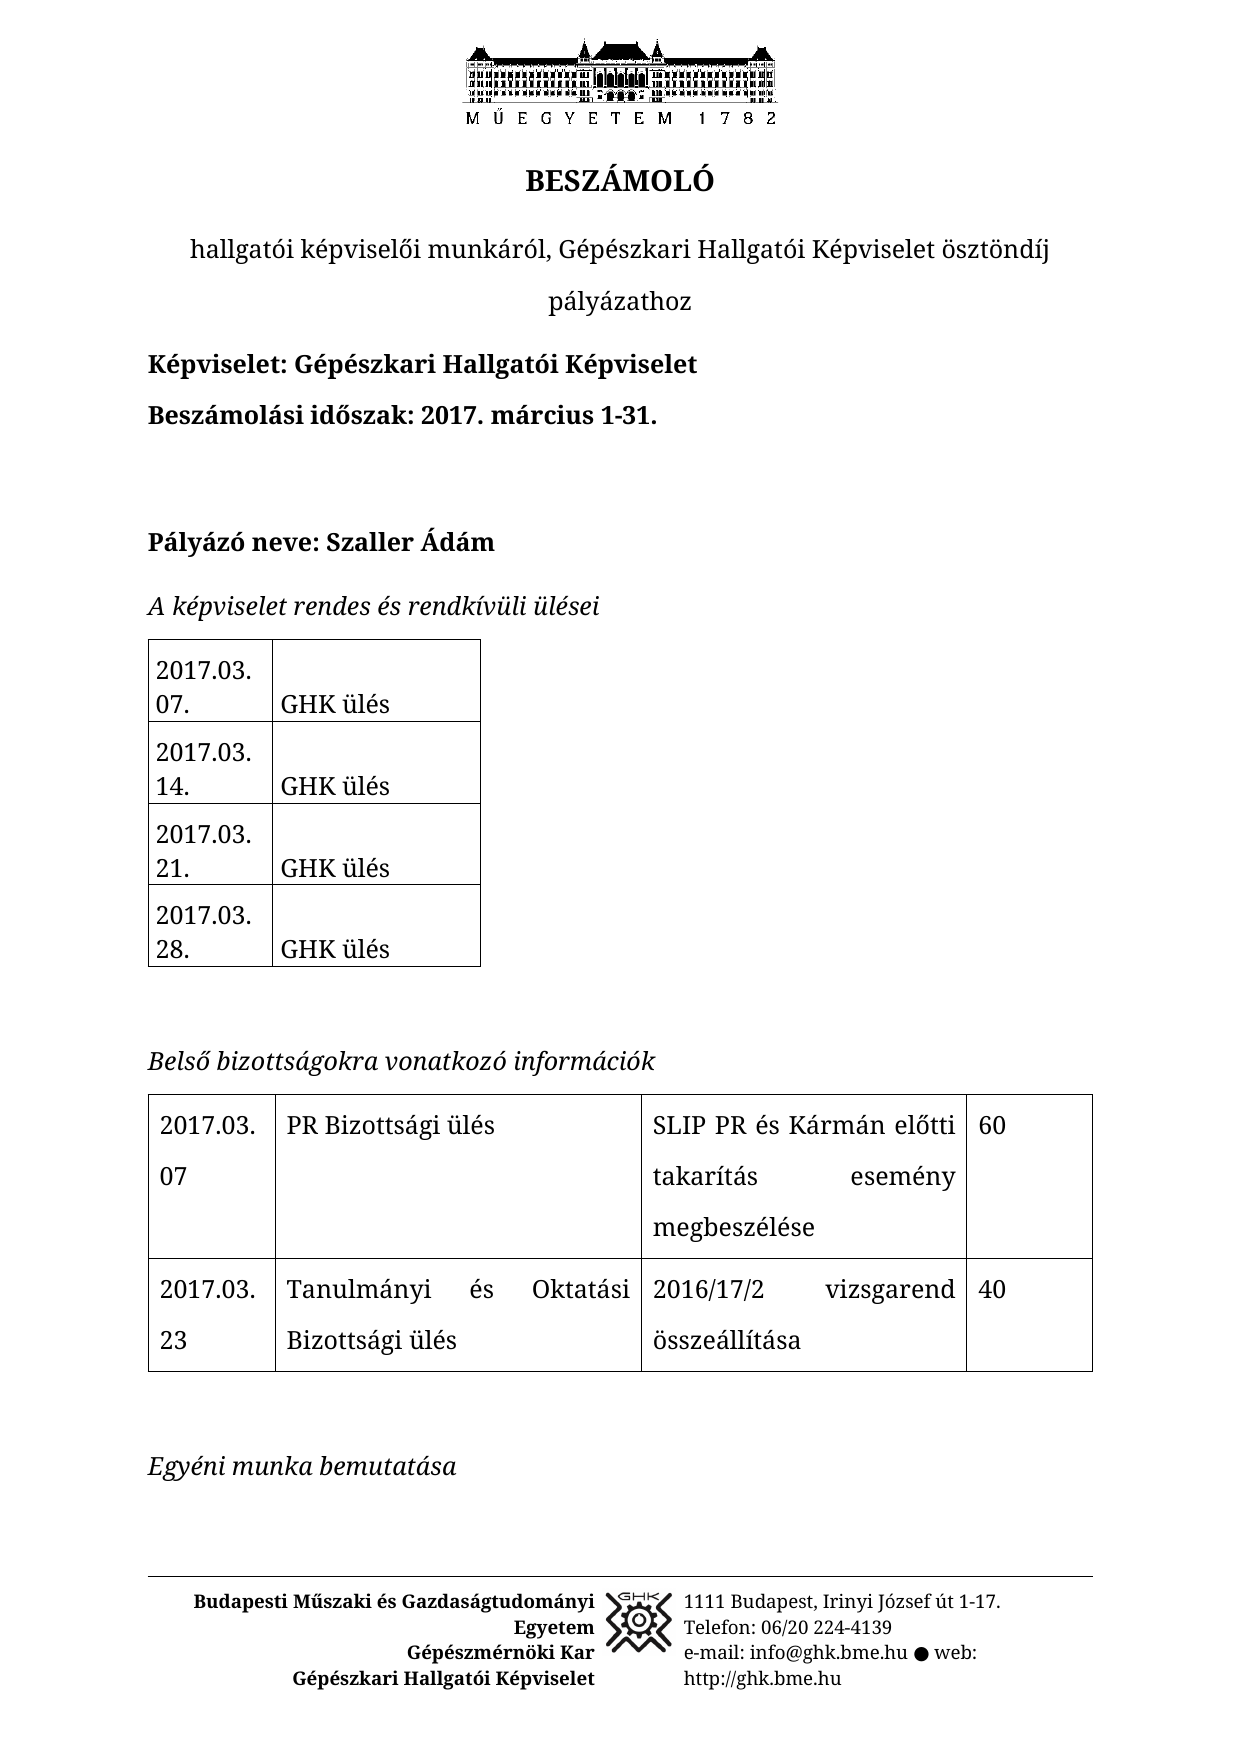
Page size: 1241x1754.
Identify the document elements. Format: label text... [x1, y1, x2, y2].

table_header 2017.03.07. [149, 640, 272, 721]
table_cell 2017.03.21. [149, 804, 272, 884]
text Egyéni munka bemutatása [148, 1448, 1093, 1482]
table_cell 2017.03.28. [149, 885, 272, 966]
table_header GHK ülés [273, 640, 480, 721]
table_cell Tanulmányi és Oktatási Bizottsági ülés [276, 1259, 641, 1371]
text A képviselet rendes és rendkívüli ülései [148, 588, 1093, 622]
picture [602, 1588, 677, 1656]
text Belső bizottságokra vonatkozó információk [148, 1043, 1093, 1077]
table_header SLIP PR és Kármán előtti takarítás esemény megbeszélése [642, 1095, 966, 1258]
table_cell 2017.03.23 [149, 1259, 275, 1371]
table_header 60 [967, 1095, 1092, 1258]
table_cell GHK ülés [273, 885, 480, 966]
table_cell GHK ülés [273, 722, 480, 803]
table_cell 2016/17/2 vizsgarend összeállítása [642, 1259, 966, 1371]
table_cell 2017.03.14. [149, 722, 272, 803]
table_header PR Bizottsági ülés [276, 1095, 641, 1258]
text Pályázó neve: Szaller Ádám [148, 525, 1093, 559]
text Képviselet: Gépészkari Hallgatói Képviselet Beszámolási időszak: 2017. március 1-31. [148, 347, 1093, 432]
table_header 2017.03.07 [149, 1095, 275, 1258]
picture [462, 35, 779, 124]
table_cell 40 [967, 1259, 1092, 1371]
text hallgatói képviselői munkáról, Gépészkari Hallgatói Képviselet ösztöndíj pályázathoz [148, 232, 1093, 317]
text BESZÁMOLÓ [148, 160, 1093, 200]
table_cell GHK ülés [273, 804, 480, 884]
